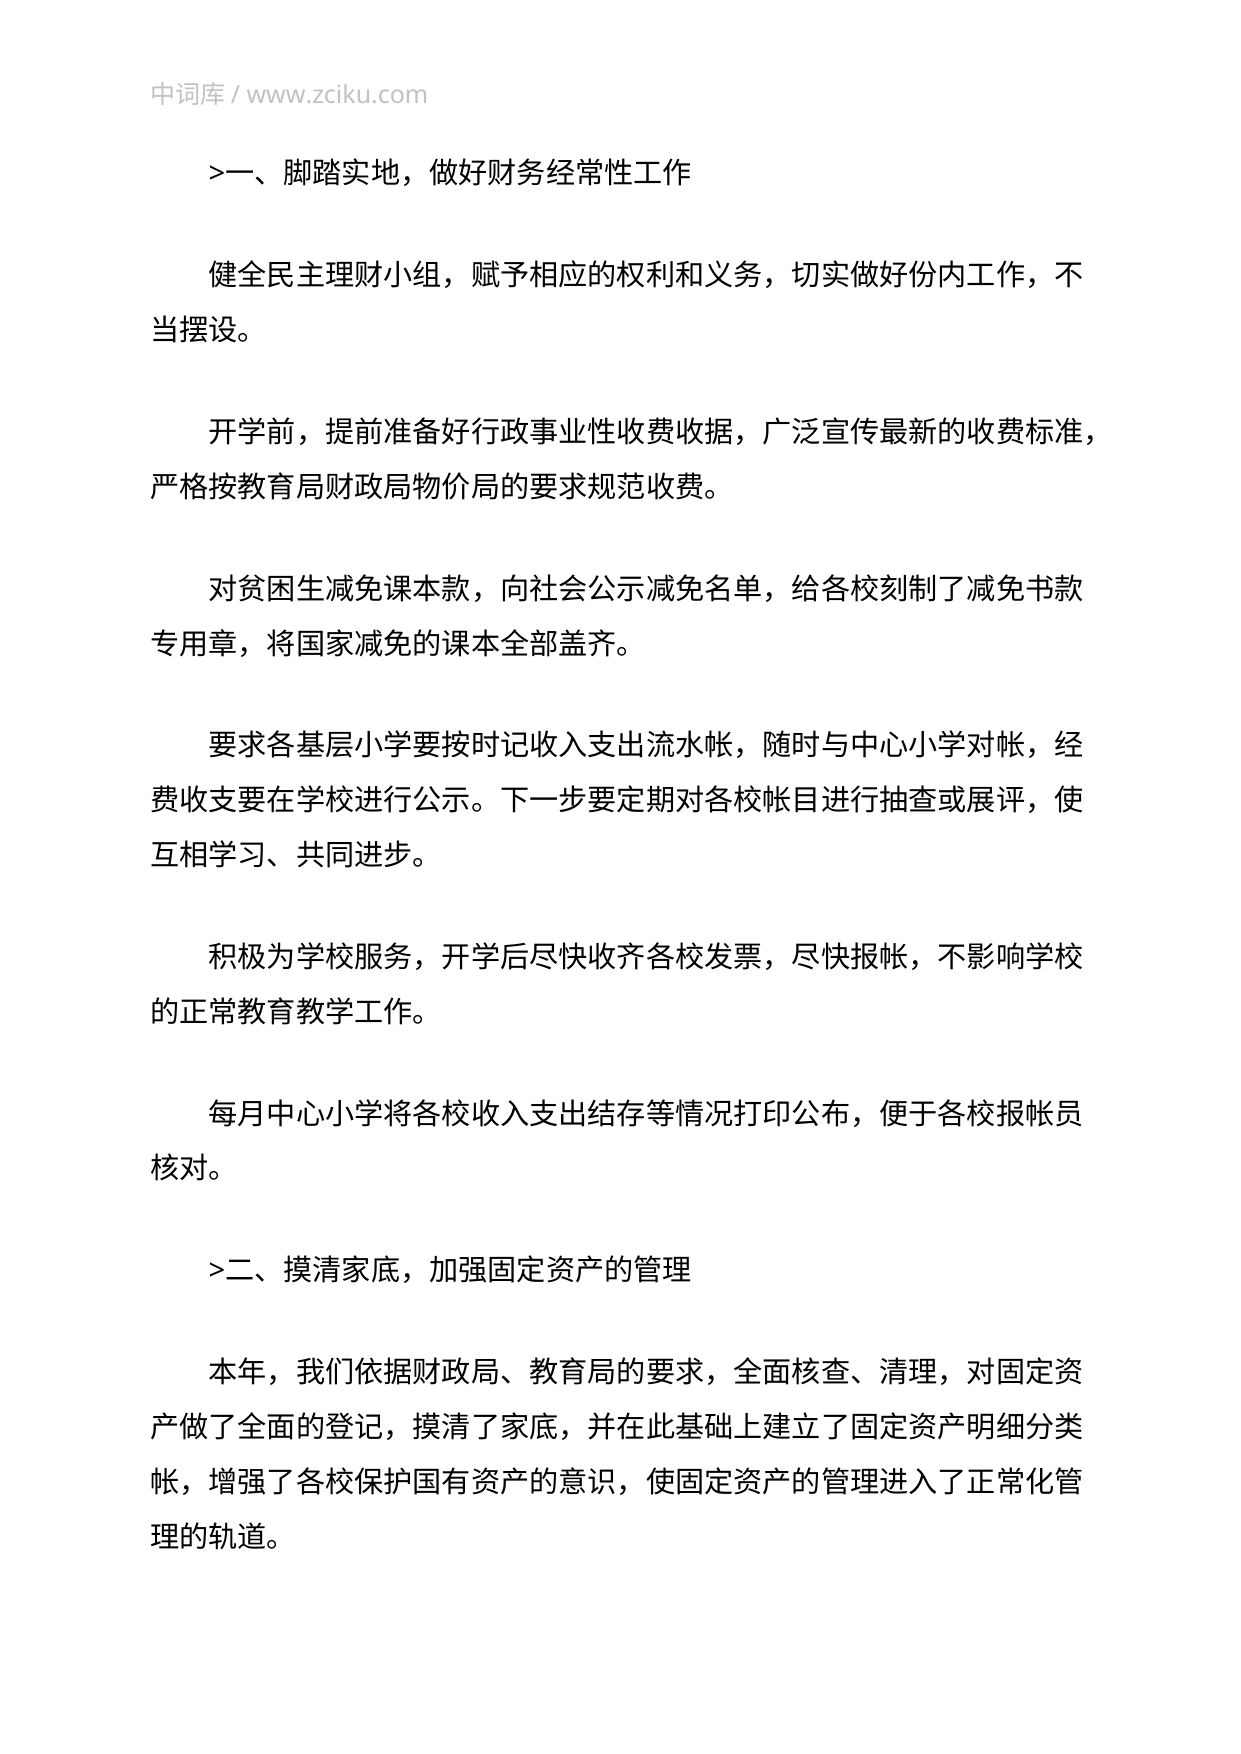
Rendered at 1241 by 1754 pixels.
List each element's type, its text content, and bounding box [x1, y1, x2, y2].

text >二、摸清家底，加强固定资产的管理 [150, 1247, 1090, 1289]
text 积极为学校服务，开学后尽快收齐各校发票，尽快报帐，不影响学校的正常教育教学工作。 [150, 933, 1090, 1031]
text >一、脚踏实地，做好财务经常性工作 [150, 150, 1090, 192]
text 开学前，提前准备好行政事业性收费收据，广泛宣传最新的收费标准，严格按教育局财政局物价局的要求规范收费。 [150, 409, 1090, 506]
text 每月中心小学将各校收入支出结存等情况打印公布，便于各校报帐员核对。 [150, 1090, 1090, 1187]
text 要求各基层小学要按时记收入支出流水帐，随时与中心小学对帐，经费收支要在学校进行公示。下一步要定期对各校帐目进行抽查或展评，使互相学习、共同进步。 [150, 722, 1090, 874]
text 对贫困生减免课本款，向社会公示减免名单，给各校刻制了减免书款专用章，将国家减免的课本全部盖齐。 [150, 565, 1090, 662]
text 健全民主理财小组，赋予相应的权利和义务，切实做好份内工作，不当摆设。 [150, 252, 1090, 349]
text 本年，我们依据财政局、教育局的要求，全面核查、清理，对固定资产做了全面的登记，摸清了家底，并在此基础上建立了固定资产明细分类帐，增强了各校保护国有资产的意识，使固定资产的管理进入了正常化管理的轨道。 [150, 1349, 1090, 1556]
